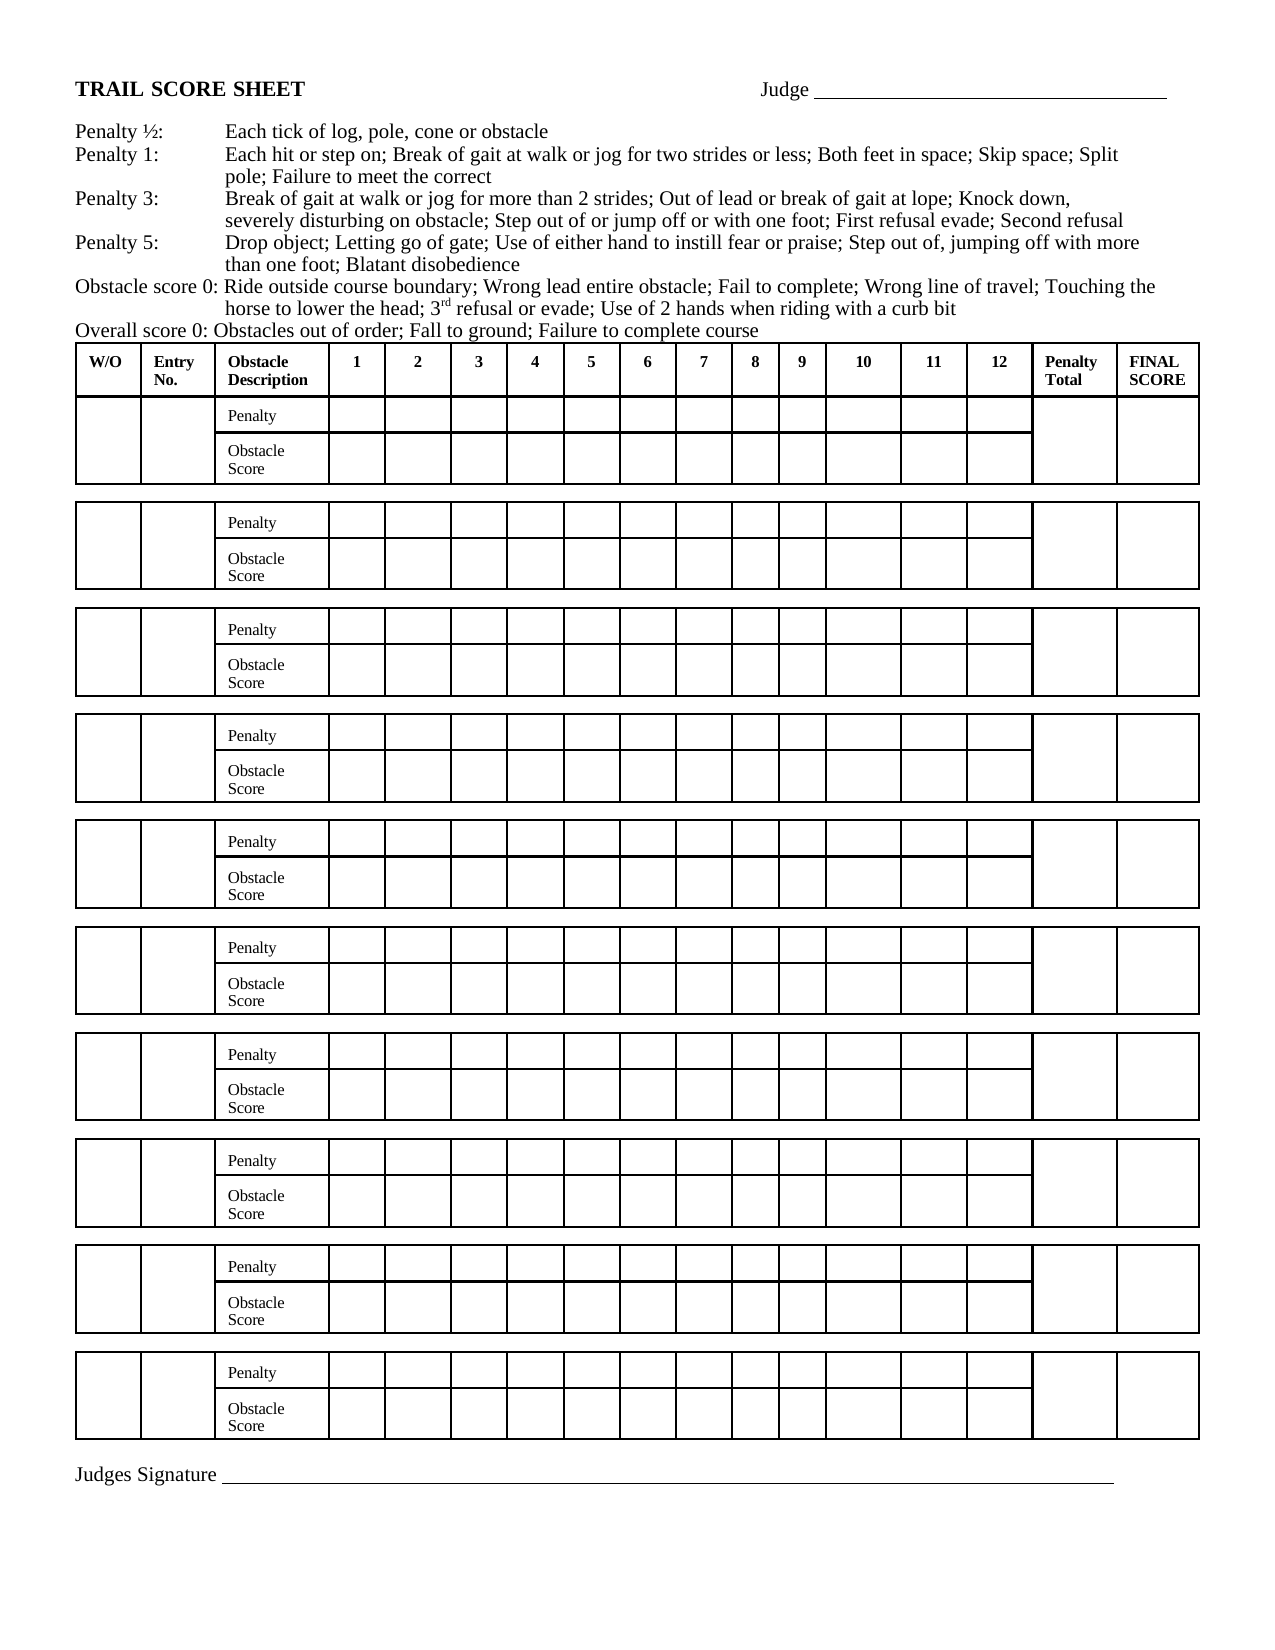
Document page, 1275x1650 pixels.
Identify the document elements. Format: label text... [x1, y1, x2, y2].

table_cell [968, 645, 1031, 694]
table_cell Obstacle Score [216, 1070, 328, 1119]
table_cell [621, 751, 675, 801]
table_header [77, 821, 140, 907]
table_header [330, 821, 384, 855]
table_header Penalty [216, 1353, 328, 1387]
text Penalty 1: Each hit or step on; Break of gait at walk or jog for two strides or less; Both feet in space; Skip space; Split pole; Failure to meet the correct [75, 144, 1163, 188]
table_cell [968, 539, 1031, 588]
table_header [77, 928, 140, 1013]
table_header [677, 1246, 731, 1280]
table_cell [827, 858, 900, 907]
table_cell [780, 858, 825, 907]
text Penalty 3: Break of gait at walk or jog for more than 2 strides; Out of lead or break of gait at lope; Knock down, severely disturbing on obstacle; Step out of or jump off or with one foot; First refusal evade; Second refusal [75, 188, 1143, 232]
table_cell [677, 1389, 731, 1438]
table_cell [508, 1283, 563, 1332]
table_header [1034, 715, 1116, 801]
table_cell [142, 398, 214, 483]
table_header [77, 1034, 140, 1119]
table_header [508, 503, 563, 537]
text Obstacle score 0: Ride outside course boundary; Wrong lead entire obstacle; Fail to complete; Wrong line of travel; Touching the horse to lower the head; 3rd refusal or evade; Use of 2 hands when riding with a curb bit [75, 276, 1163, 319]
table_cell [330, 1070, 384, 1119]
table_cell [827, 751, 900, 801]
table_cell [621, 539, 675, 588]
table_cell [508, 964, 563, 1013]
table_header [452, 1353, 506, 1387]
table_header [386, 928, 450, 962]
table_cell [733, 434, 778, 483]
table_cell [968, 398, 1031, 431]
table_cell [827, 434, 900, 483]
table_cell [780, 434, 825, 483]
table_cell [386, 1389, 450, 1438]
table_header [1118, 503, 1198, 588]
table_cell [902, 1070, 966, 1119]
table_cell Obstacle Score [216, 751, 328, 801]
table_cell Obstacle Score [216, 539, 328, 588]
table_header 9 [780, 344, 825, 395]
table_cell [565, 1389, 619, 1438]
table_header [386, 503, 450, 537]
table_header [1034, 1246, 1116, 1332]
table_header [677, 821, 731, 855]
table_header [565, 1034, 619, 1068]
table_cell [733, 1283, 778, 1332]
table_header [452, 715, 506, 749]
table_header [827, 821, 900, 855]
table_header [1118, 715, 1198, 801]
table_cell [452, 964, 506, 1013]
table_cell [508, 398, 563, 431]
table_cell [902, 539, 966, 588]
table_header [1118, 821, 1198, 907]
table_header 2 [386, 344, 450, 395]
table_cell [508, 751, 563, 801]
table_header Penalty [216, 1246, 328, 1280]
table_cell [827, 398, 900, 431]
table_header [827, 715, 900, 749]
table_header [733, 821, 778, 855]
table_header [733, 1353, 778, 1387]
table_header [386, 609, 450, 643]
table_header [330, 1034, 384, 1068]
table_cell [452, 1389, 506, 1438]
table_cell [677, 1176, 731, 1226]
table_header [142, 821, 214, 907]
table_header [902, 1140, 966, 1174]
table_header [386, 1246, 450, 1280]
table_header [780, 715, 825, 749]
table_header [968, 1034, 1031, 1068]
table_cell [508, 1176, 563, 1226]
table_header [733, 1034, 778, 1068]
table_header [1034, 1034, 1116, 1119]
table_header Penalty [216, 1034, 328, 1068]
table_cell [386, 1176, 450, 1226]
table_header [508, 1140, 563, 1174]
table_header [733, 503, 778, 537]
table_header [902, 1353, 966, 1387]
table_cell [386, 1283, 450, 1332]
table_header [677, 715, 731, 749]
table_cell [780, 1176, 825, 1226]
table_cell [386, 858, 450, 907]
table_header W/O [77, 344, 140, 395]
table_header [508, 1246, 563, 1280]
table_header 10 [827, 344, 900, 395]
table_cell [508, 539, 563, 588]
table_cell [330, 398, 384, 431]
table_header [621, 1034, 675, 1068]
table_header [827, 609, 900, 643]
table_cell [452, 1070, 506, 1119]
table_header [827, 503, 900, 537]
table_header [508, 1034, 563, 1068]
table_header [780, 1246, 825, 1280]
table_header [827, 1034, 900, 1068]
table_cell [780, 645, 825, 694]
table_header [968, 1246, 1031, 1280]
table_header [1118, 928, 1198, 1013]
table_cell [902, 858, 966, 907]
table_header [621, 821, 675, 855]
table_header Penalty [216, 715, 328, 749]
table_cell [508, 645, 563, 694]
table_header 3 [452, 344, 506, 395]
table_cell [565, 398, 619, 431]
table_cell [968, 434, 1031, 483]
table_header [902, 1246, 966, 1280]
table_header [1118, 1246, 1198, 1332]
table_header 12 [968, 344, 1031, 395]
table_header [452, 609, 506, 643]
table_header [902, 1034, 966, 1068]
table_header [621, 1246, 675, 1280]
table_header [565, 503, 619, 537]
table_cell [733, 398, 778, 431]
table_header [77, 503, 140, 588]
table_cell [1118, 398, 1198, 483]
table_header [142, 1246, 214, 1332]
table_cell [902, 751, 966, 801]
table_header [452, 1140, 506, 1174]
table_cell [452, 1176, 506, 1226]
table_header [780, 609, 825, 643]
table_cell [968, 1176, 1031, 1226]
table_header [330, 715, 384, 749]
table_cell [452, 858, 506, 907]
table_header [677, 609, 731, 643]
table_cell [621, 1283, 675, 1332]
table_header [77, 1246, 140, 1332]
table_header [1034, 1353, 1116, 1438]
table_header Penalty [216, 821, 328, 855]
table_cell [677, 398, 731, 431]
table_header [452, 821, 506, 855]
table_header [677, 1353, 731, 1387]
table_header [780, 1034, 825, 1068]
table_cell [733, 645, 778, 694]
table_header [1034, 928, 1116, 1013]
table_header [142, 1140, 214, 1226]
table_header [508, 715, 563, 749]
table_header [1034, 1140, 1116, 1226]
table_cell [452, 434, 506, 483]
table_header [508, 609, 563, 643]
table_header [142, 928, 214, 1013]
table_header [452, 1246, 506, 1280]
table_cell [565, 645, 619, 694]
table_cell [508, 1389, 563, 1438]
table_header 1 [330, 344, 384, 395]
table_header [827, 1246, 900, 1280]
table_header [565, 1140, 619, 1174]
table_header [142, 1353, 214, 1438]
table_cell [780, 1389, 825, 1438]
table_header [452, 928, 506, 962]
table_cell [508, 434, 563, 483]
table_cell [733, 964, 778, 1013]
table_cell [733, 751, 778, 801]
table_header Penalty [216, 928, 328, 962]
table_header 4 [508, 344, 563, 395]
table_header [902, 928, 966, 962]
table_cell [330, 1389, 384, 1438]
table_header [1034, 503, 1116, 588]
table_header 5 [565, 344, 619, 395]
table_cell [621, 1070, 675, 1119]
table_header [780, 1353, 825, 1387]
table_header 6 [621, 344, 675, 395]
table_header [508, 821, 563, 855]
table_cell [827, 539, 900, 588]
table_cell [677, 539, 731, 588]
table_header FINAL SCORE [1118, 344, 1198, 395]
table_header [733, 1140, 778, 1174]
table_header [77, 715, 140, 801]
table_cell [827, 645, 900, 694]
table_cell [827, 964, 900, 1013]
table_cell Obstacle Score [216, 434, 328, 483]
table_cell Obstacle Score [216, 1283, 328, 1332]
text Overall score 0: Obstacles out of order; Fall to ground; Failure to complete course [75, 319, 1210, 342]
table_header [77, 609, 140, 694]
table_cell Obstacle Score [216, 858, 328, 907]
table_cell [621, 645, 675, 694]
table_header [452, 503, 506, 537]
table_cell [330, 539, 384, 588]
table_header 11 [902, 344, 966, 395]
table_cell [902, 434, 966, 483]
table_cell [780, 398, 825, 431]
table_header [330, 928, 384, 962]
table_cell [733, 1070, 778, 1119]
table_header 8 [733, 344, 778, 395]
table_header [733, 928, 778, 962]
table_header [565, 609, 619, 643]
table_cell [508, 1070, 563, 1119]
table_header [1118, 1140, 1198, 1226]
table_cell [508, 858, 563, 907]
table_cell [330, 1283, 384, 1332]
table_header [330, 1246, 384, 1280]
table_cell [780, 964, 825, 1013]
table_header [902, 609, 966, 643]
table_cell [621, 858, 675, 907]
table_cell [330, 751, 384, 801]
table_cell Penalty [216, 398, 328, 431]
table_header [565, 715, 619, 749]
table_header [1118, 609, 1198, 694]
table_cell [677, 858, 731, 907]
table_header [621, 503, 675, 537]
table_cell [968, 858, 1031, 907]
table_header [968, 928, 1031, 962]
table_cell [452, 398, 506, 431]
table_cell [733, 858, 778, 907]
table_cell [452, 751, 506, 801]
table_header Obstacle Description [216, 344, 328, 395]
table_cell [621, 1389, 675, 1438]
table_header 7 [677, 344, 731, 395]
table_cell Obstacle Score [216, 1389, 328, 1438]
table_cell [386, 645, 450, 694]
table_cell [968, 1283, 1031, 1332]
table_header [677, 503, 731, 537]
text Penalty 5: Drop object; Letting go of gate; Use of either hand to instill fear or praise; Step out of, jumping off with more than one foot; Blatant disobedience [75, 232, 1177, 276]
table_cell [677, 434, 731, 483]
table_header [330, 1140, 384, 1174]
table_header [827, 1353, 900, 1387]
table_cell [733, 1176, 778, 1226]
table_cell [565, 1176, 619, 1226]
table_cell [902, 398, 966, 431]
table_header [330, 1353, 384, 1387]
table_header [968, 609, 1031, 643]
table_cell [565, 434, 619, 483]
text Penalty ½: Each tick of log, pole, cone or obstacle [75, 121, 1210, 143]
table_header [565, 1246, 619, 1280]
table_header [968, 1353, 1031, 1387]
table_header [386, 1353, 450, 1387]
table_header [677, 1140, 731, 1174]
table_header Entry No. [142, 344, 214, 395]
table_cell [733, 539, 778, 588]
table_cell [330, 434, 384, 483]
table_header [902, 503, 966, 537]
table_cell [565, 1283, 619, 1332]
table_cell [621, 398, 675, 431]
table_cell [565, 1070, 619, 1119]
table_header [142, 609, 214, 694]
text TRAIL SCORE SHEET Judge [75, 76, 1210, 101]
table_cell [1034, 398, 1116, 483]
table_header [621, 1140, 675, 1174]
table_header [780, 503, 825, 537]
table_header [780, 821, 825, 855]
table_cell [386, 751, 450, 801]
table_header Penalty [216, 1140, 328, 1174]
table_cell [968, 751, 1031, 801]
table_cell [827, 1389, 900, 1438]
table_header [77, 1140, 140, 1226]
table_cell [565, 964, 619, 1013]
text Judges Signature [75, 1462, 1210, 1486]
table_cell [565, 539, 619, 588]
table_header [968, 503, 1031, 537]
table_header [733, 1246, 778, 1280]
table_cell [386, 1070, 450, 1119]
table_header Penalty [216, 503, 328, 537]
table_cell [780, 751, 825, 801]
table_cell [902, 645, 966, 694]
table_header [565, 821, 619, 855]
table_cell [677, 964, 731, 1013]
table_header [677, 928, 731, 962]
table_header [330, 609, 384, 643]
table_cell [780, 539, 825, 588]
table_header [508, 1353, 563, 1387]
table_header [330, 503, 384, 537]
table_cell [330, 645, 384, 694]
table_cell [677, 1070, 731, 1119]
table_header [621, 715, 675, 749]
table_cell [902, 1176, 966, 1226]
table_header [780, 1140, 825, 1174]
table_cell [780, 1283, 825, 1332]
table_cell [677, 1283, 731, 1332]
table_header [621, 1353, 675, 1387]
table_cell [968, 1070, 1031, 1119]
table_header [77, 1353, 140, 1438]
table_cell [902, 1389, 966, 1438]
table_header [1034, 821, 1116, 907]
table_cell [452, 645, 506, 694]
table_header [621, 609, 675, 643]
table_header [621, 928, 675, 962]
table_cell [827, 1283, 900, 1332]
table_cell [386, 964, 450, 1013]
table_header [142, 1034, 214, 1119]
table_cell [780, 1070, 825, 1119]
table_header [968, 821, 1031, 855]
table_cell [733, 1389, 778, 1438]
table_header [508, 928, 563, 962]
table_header [142, 503, 214, 588]
table_header [386, 1140, 450, 1174]
table_cell [386, 539, 450, 588]
table_cell [330, 964, 384, 1013]
table_cell Obstacle Score [216, 1176, 328, 1226]
table_cell [565, 751, 619, 801]
table_cell [621, 1176, 675, 1226]
table_cell [902, 964, 966, 1013]
table_header [827, 928, 900, 962]
table_cell [77, 398, 140, 483]
table_header [827, 1140, 900, 1174]
table_header [733, 609, 778, 643]
table_header [733, 715, 778, 749]
table_cell [621, 434, 675, 483]
table_cell Obstacle Score [216, 645, 328, 694]
table_cell [902, 1283, 966, 1332]
table_cell [330, 858, 384, 907]
table_header [677, 1034, 731, 1068]
table_header [565, 1353, 619, 1387]
table_header [1118, 1034, 1198, 1119]
table_cell [827, 1176, 900, 1226]
table_cell [452, 539, 506, 588]
table_header [780, 928, 825, 962]
table_cell [330, 1176, 384, 1226]
table_header Penalty [216, 609, 328, 643]
table_cell [677, 645, 731, 694]
table_cell [621, 964, 675, 1013]
table_header [452, 1034, 506, 1068]
table_header [142, 715, 214, 801]
table_header Penalty Total [1034, 344, 1116, 395]
table_cell [968, 1389, 1031, 1438]
table_cell [565, 858, 619, 907]
table_cell [386, 398, 450, 431]
table_header [1118, 1353, 1198, 1438]
table_header [386, 821, 450, 855]
table_cell [677, 751, 731, 801]
table_header [968, 715, 1031, 749]
table_cell [968, 964, 1031, 1013]
table_cell [452, 1283, 506, 1332]
table_header [386, 715, 450, 749]
table_header [565, 928, 619, 962]
table_header [386, 1034, 450, 1068]
table_cell [386, 434, 450, 483]
table_header [968, 1140, 1031, 1174]
table_header [902, 821, 966, 855]
table_cell Obstacle Score [216, 964, 328, 1013]
table_cell [827, 1070, 900, 1119]
table_header [1034, 609, 1116, 694]
table_header [902, 715, 966, 749]
